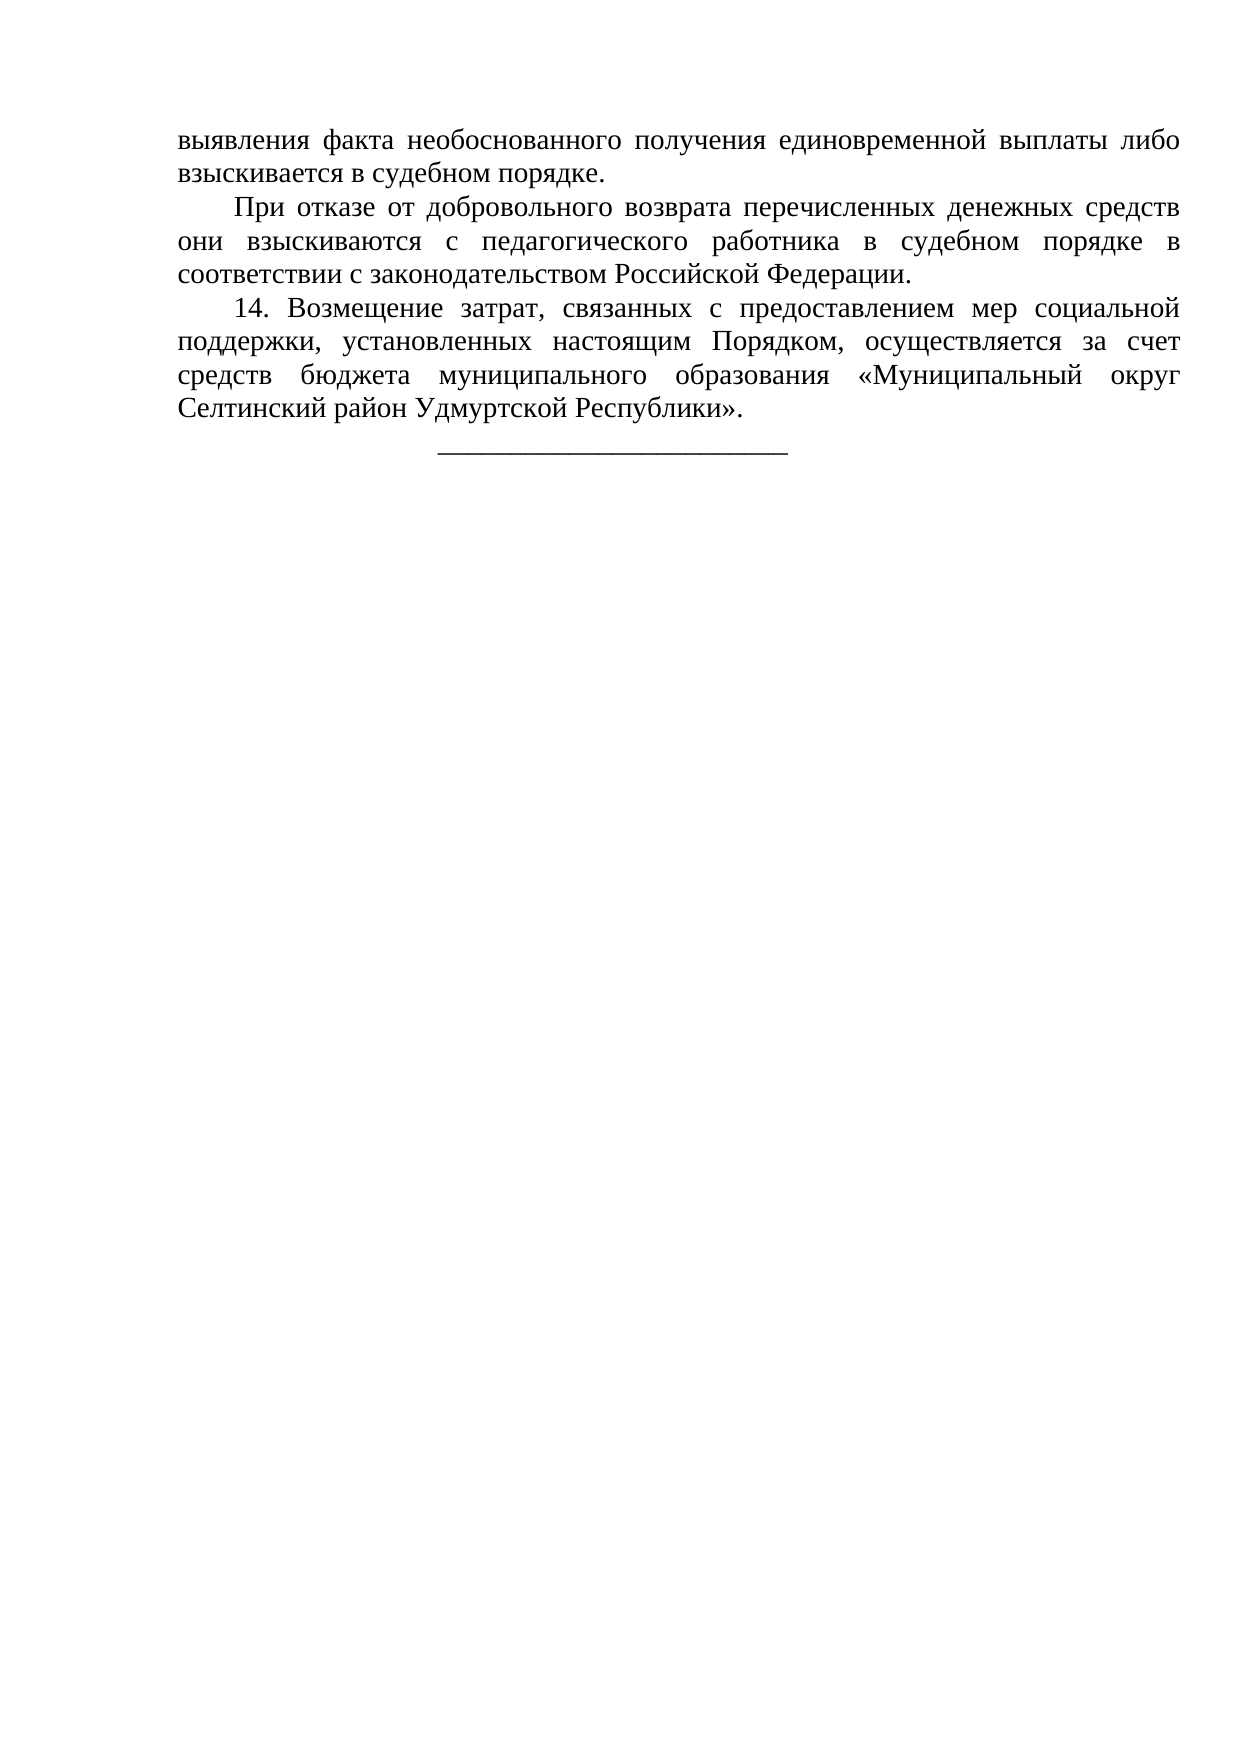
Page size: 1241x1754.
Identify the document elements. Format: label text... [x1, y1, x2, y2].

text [177, 122, 1181, 189]
text При отказе от добровольного возврата перечисленных денежных средств они взыскиваются с педагогического работника в судебном порядке в соответствии с законодательством Российской Федерации. [177, 189, 1181, 290]
text ________________________ [177, 424, 1181, 457]
text 14. Возмещение затрат, связанных с предоставлением мер социальной поддержки, установленных настоящим Порядком, осуществляется за счет средств бюджета муниципального образования «Муниципальный округ Селтинский район Удмуртской Республики». [177, 290, 1181, 424]
